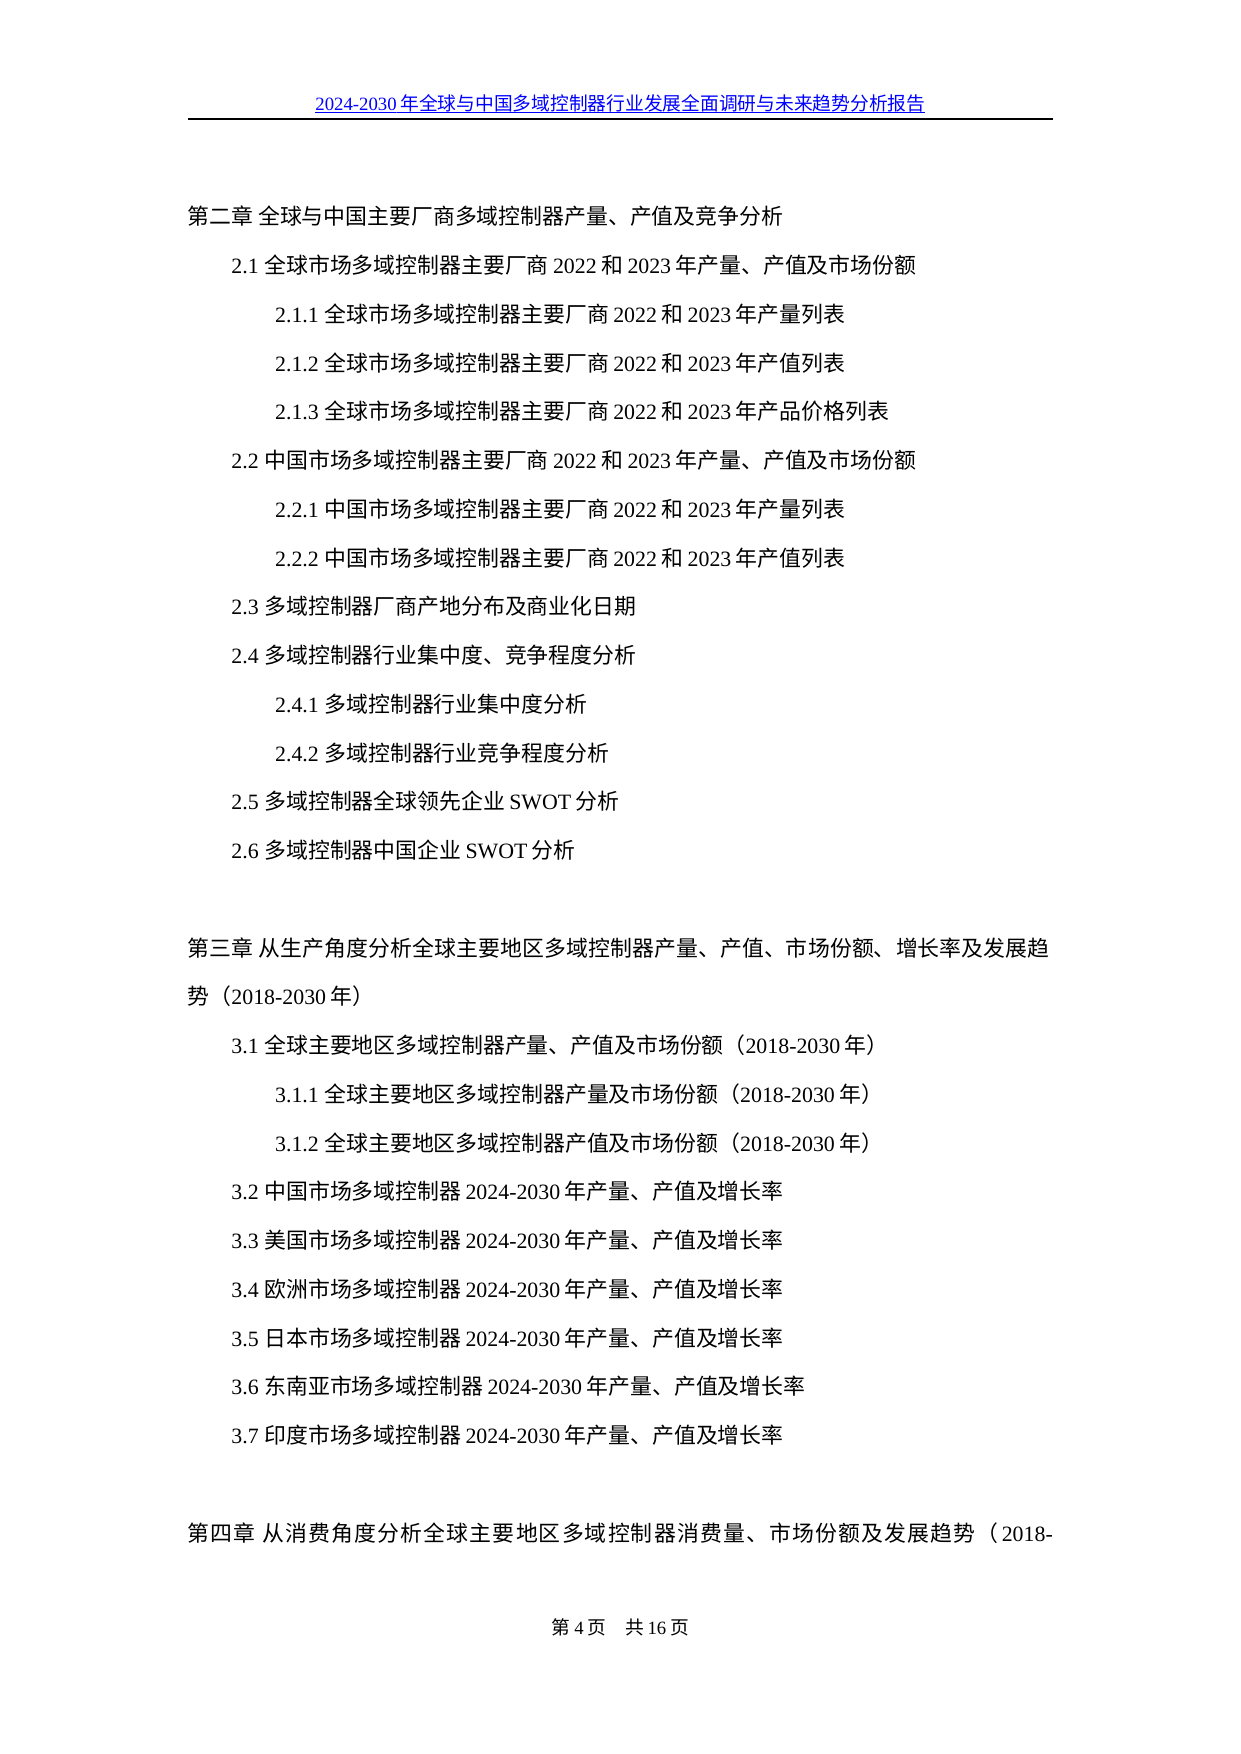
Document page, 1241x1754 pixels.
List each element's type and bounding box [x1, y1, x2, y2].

text [187, 150, 1053, 1548]
